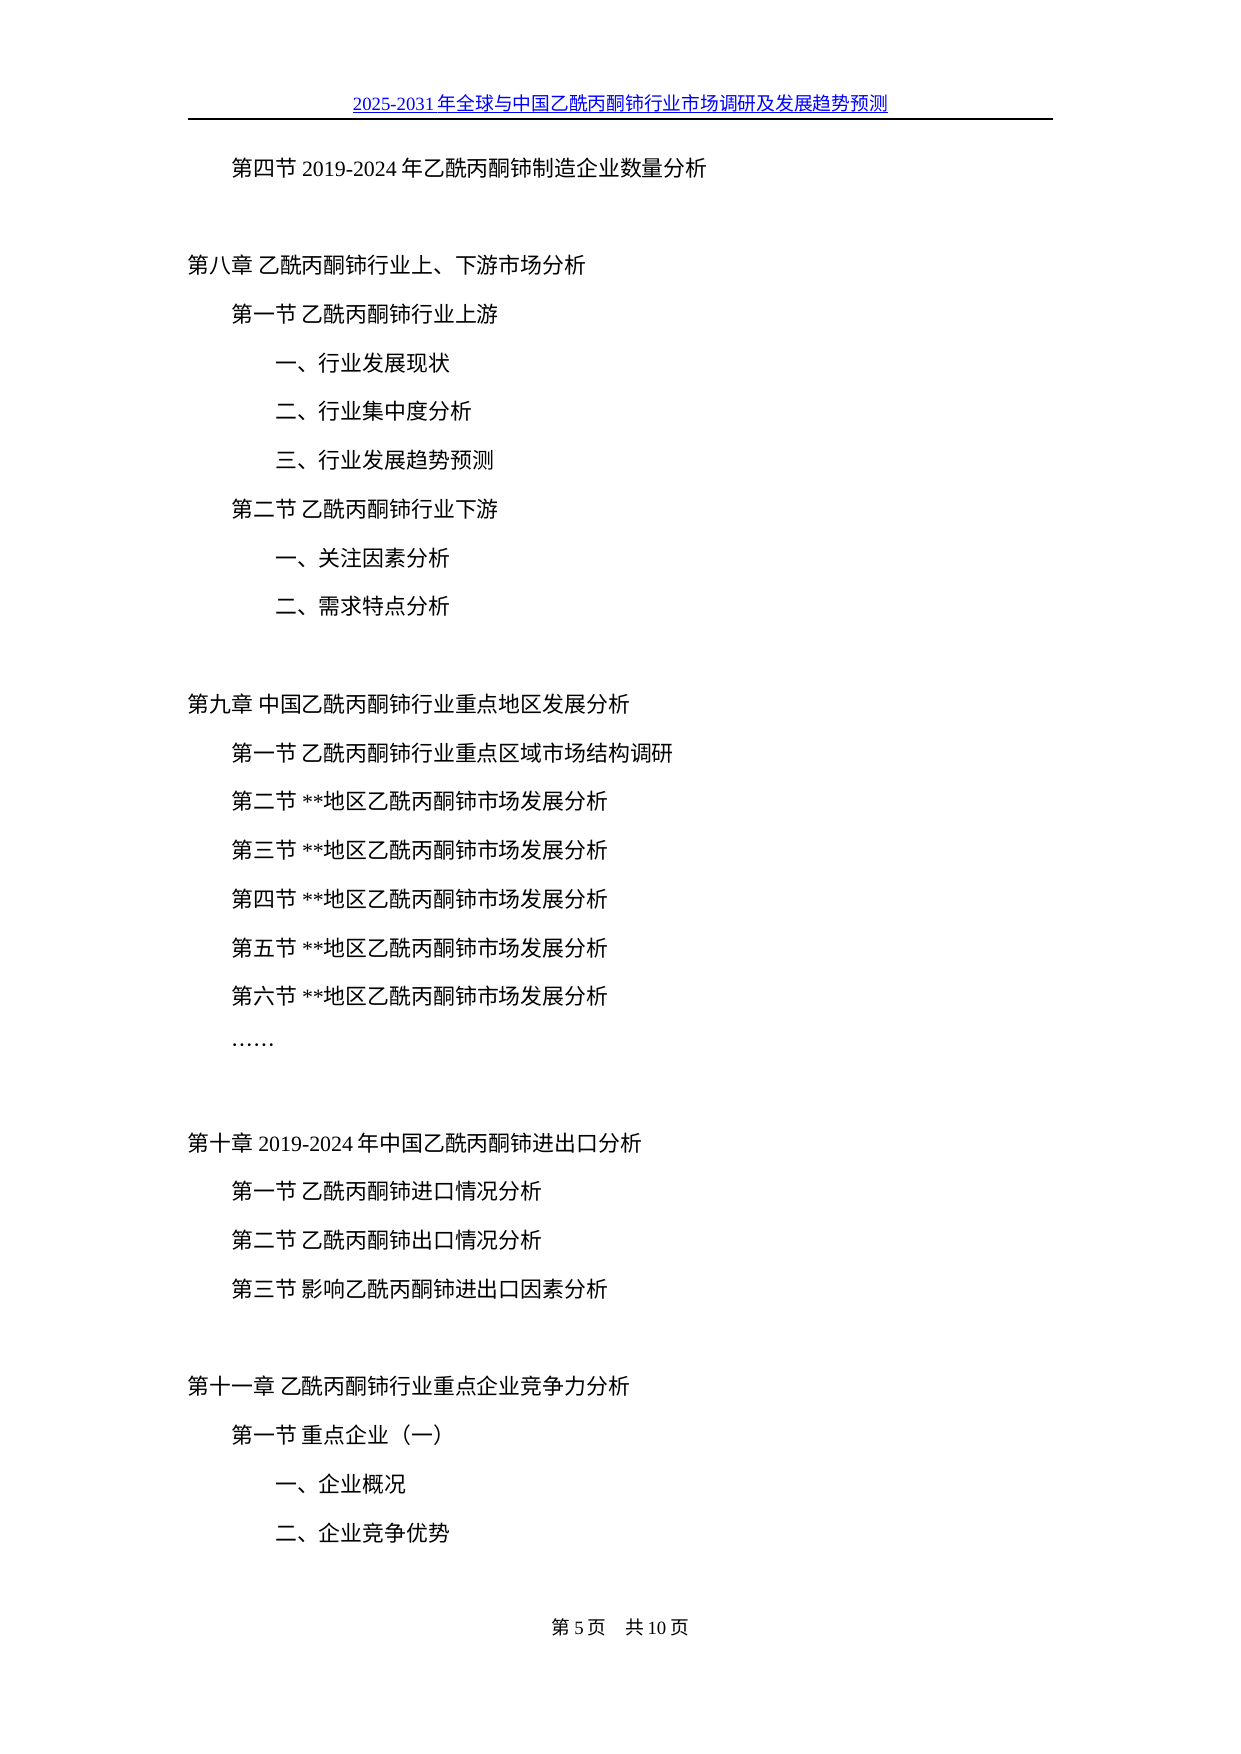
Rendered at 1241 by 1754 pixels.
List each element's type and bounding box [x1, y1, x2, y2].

text [187, 150, 1053, 1548]
